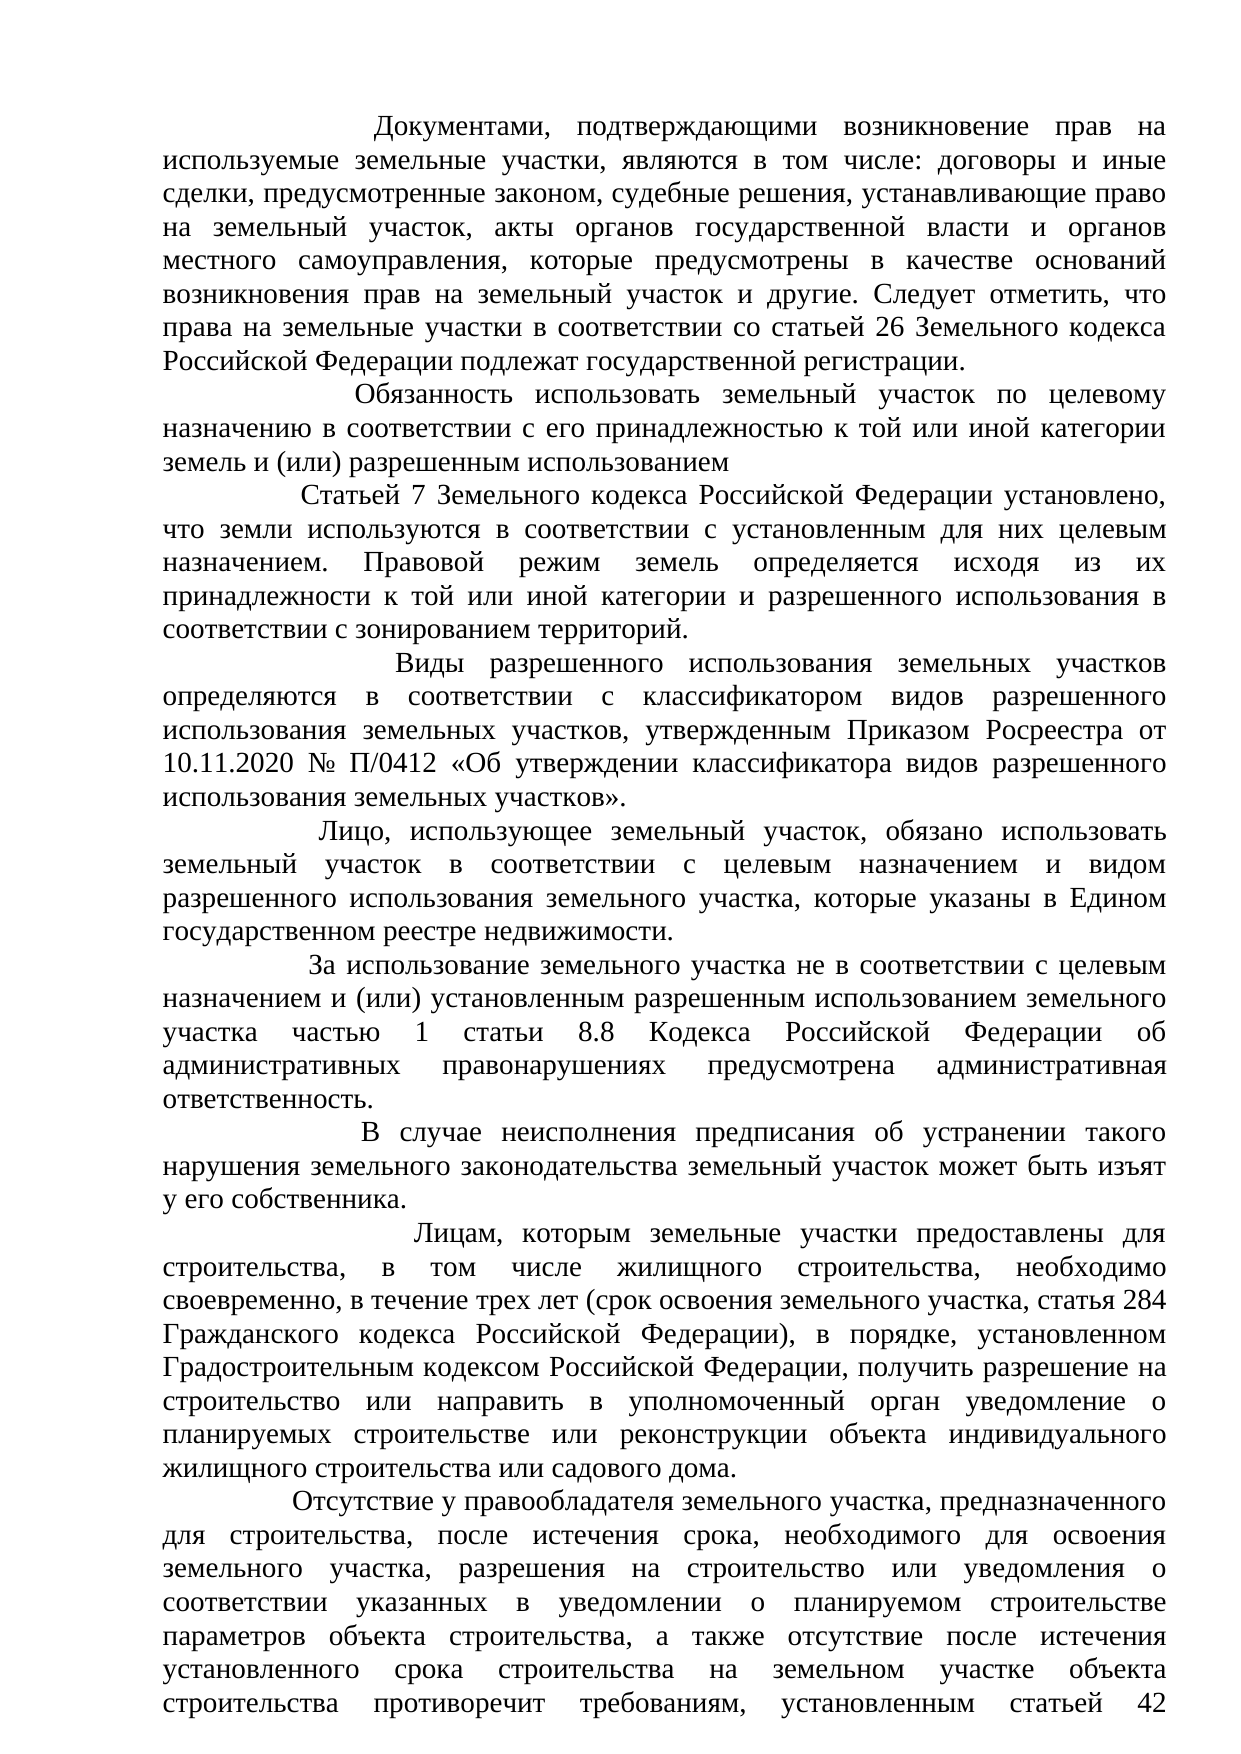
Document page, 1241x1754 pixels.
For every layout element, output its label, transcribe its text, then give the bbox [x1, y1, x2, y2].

text Обязанность использовать земельный участок по целевому назначению в соответствии с его принадлежностью к той или иной категории земель и (или) разрешенным использованием [162, 377, 1167, 477]
text Статьей 7 Земельного кодекса Российской Федерации установлено, что земли используются в соответствии с установленным для них целевым назначением. Правовой режим земель определяется исходя из их принадлежности к той или иной категории и разрешенного использования в соответствии с зонированием территорий. [162, 477, 1167, 645]
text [162, 1483, 1167, 1718]
text За использование земельного участка не в соответствии с целевым назначением и (или) установленным разрешенным использованием земельного участка частью 1 статьи 8.8 Кодекса Российской Федерации об административных правонарушениях предусмотрена административная ответственность. [162, 947, 1167, 1114]
text Лицо, использующее земельный участок, обязано использовать земельный участок в соответствии с целевым назначением и видом разрешенного использования земельного участка, которые указаны в Едином государственном реестре недвижимости. [162, 813, 1167, 947]
text Виды разрешенного использования земельных участков определяются в соответствии с классификатором видов разрешенного использования земельных участков, утвержденным Приказом Росреестра от 10.11.2020 № П/0412 «Об утверждении классификатора видов разрешенного использования земельных участков». [162, 645, 1167, 813]
text Документами, подтверждающими возникновение прав на используемые земельные участки, являются в том числе: договоры и иные сделки, предусмотренные законом, судебные решения, устанавливающие право на земельный участок, акты органов государственной власти и органов местного самоуправления, которые предусмотрены в качестве оснований возникновения прав на земельный участок и другие. Следует отметить, что права на земельные участки в соответствии со статьей 26 Земельного кодекса Российской Федерации подлежат государственной регистрации. [162, 108, 1167, 377]
text В случае неисполнения предписания об устранении такого нарушения земельного законодательства земельный участок может быть изъят у его собственника. [162, 1114, 1167, 1215]
text Лицам, которым земельные участки предоставлены для строительства, в том числе жилищного строительства, необходимо своевременно, в течение трех лет (срок освоения земельного участка, статья 284 Гражданского кодекса Российской Федерации), в порядке, установленном Градостроительным кодексом Российской Федерации, получить разрешение на строительство или направить в уполномоченный орган уведомление о планируемых строительстве или реконструкции объекта индивидуального жилищного строительства или садового дома. [162, 1215, 1167, 1483]
